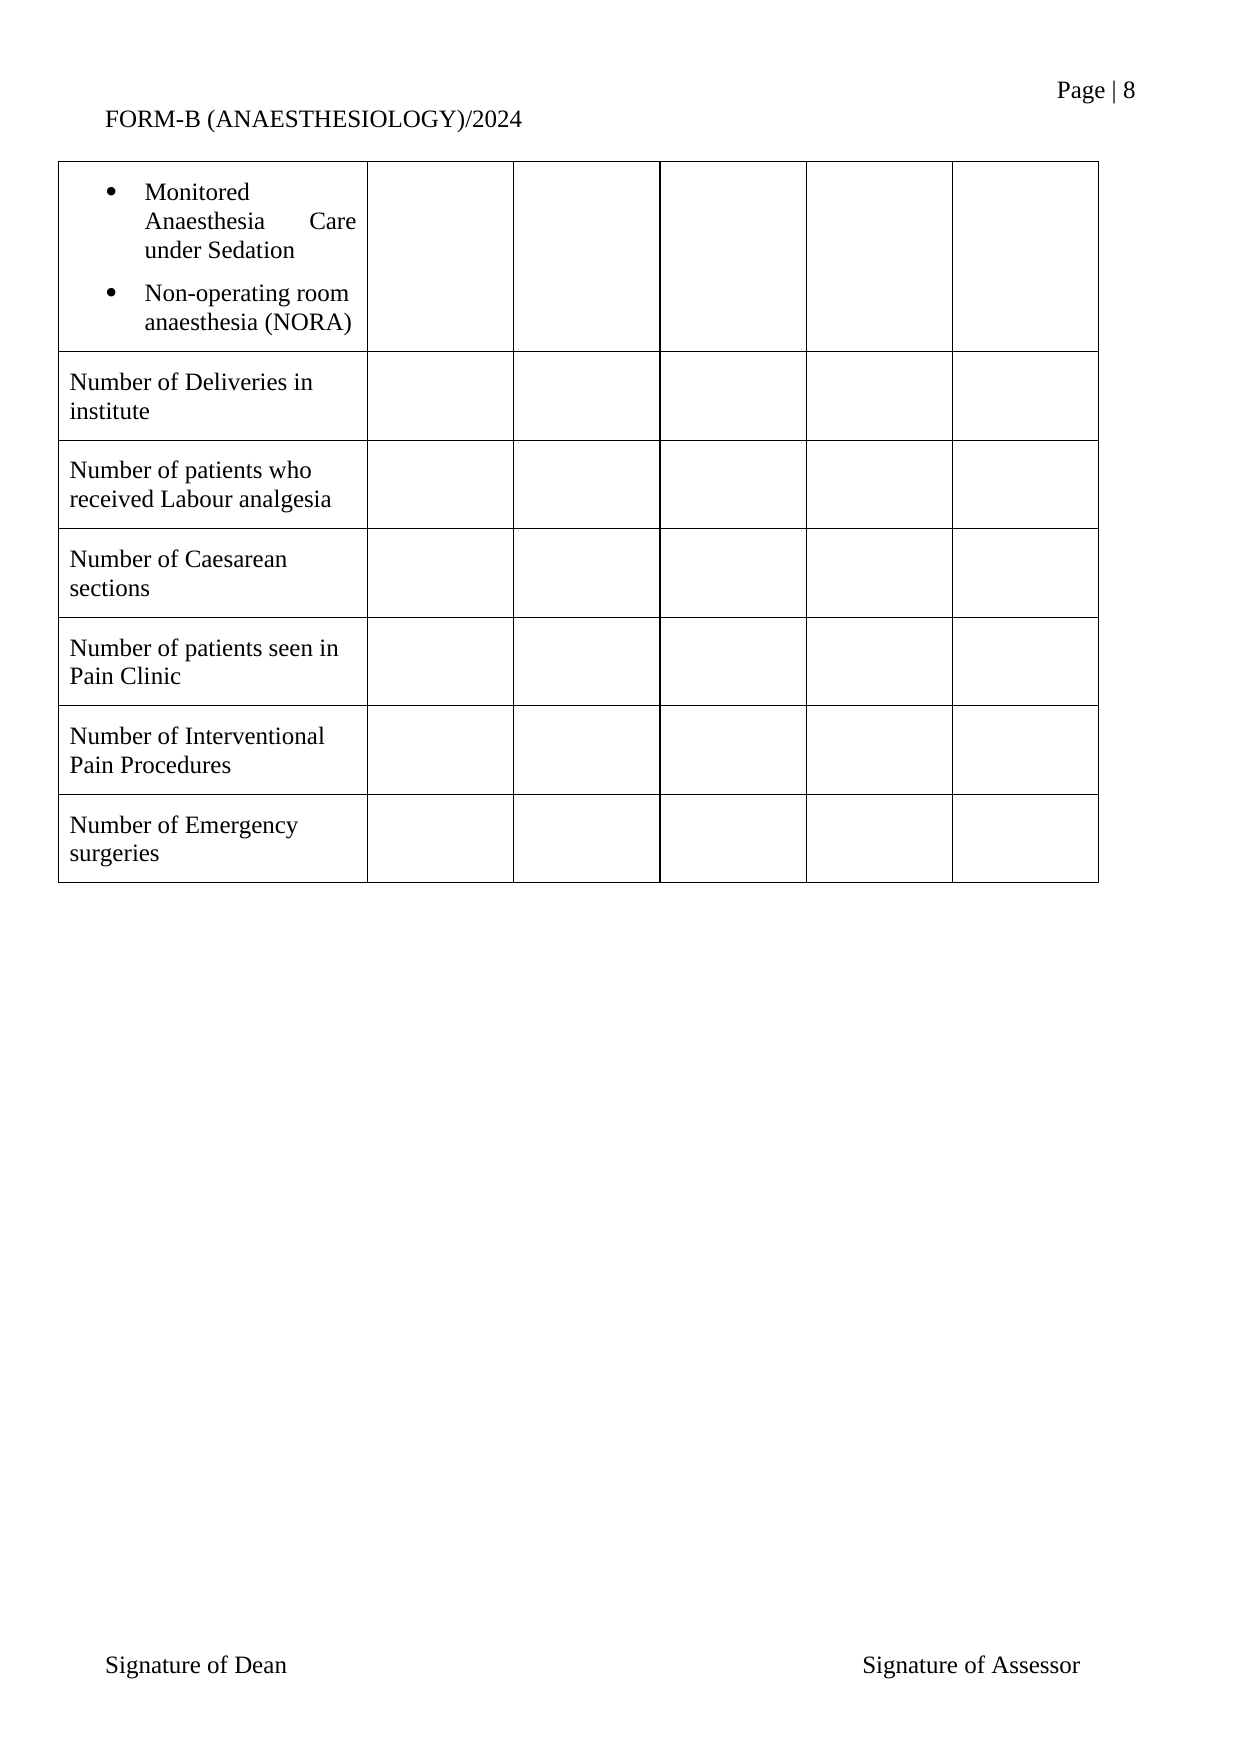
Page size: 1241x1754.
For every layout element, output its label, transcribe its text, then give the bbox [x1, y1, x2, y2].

table_cell [368, 706, 513, 794]
table_cell [514, 795, 659, 882]
table_cell [807, 795, 952, 882]
table_cell [953, 618, 1098, 705]
table_cell [368, 529, 513, 617]
table_cell [514, 162, 659, 351]
table_cell [953, 529, 1098, 617]
table_cell [807, 352, 952, 439]
table_cell [807, 162, 952, 351]
table_cell [368, 795, 513, 882]
table_cell Number of patients who received Labour analgesia [59, 441, 367, 528]
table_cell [59, 162, 367, 351]
table_cell [368, 162, 513, 351]
table_cell [953, 706, 1098, 794]
table_cell [661, 706, 806, 794]
table_cell [514, 352, 659, 439]
table_cell Number of Deliveries in institute [59, 352, 367, 439]
table_cell [953, 352, 1098, 439]
table_cell [368, 352, 513, 439]
table_cell [514, 706, 659, 794]
table_cell [807, 441, 952, 528]
table_cell [661, 162, 806, 351]
table_cell [514, 441, 659, 528]
table_cell [368, 441, 513, 528]
table_cell [953, 795, 1098, 882]
table_cell [514, 529, 659, 617]
table_cell [514, 618, 659, 705]
table_cell [807, 529, 952, 617]
table_cell Number of patients seen in Pain Clinic [59, 618, 367, 705]
table_cell [661, 441, 806, 528]
table_cell Number of Caesarean sections [59, 529, 367, 617]
table_cell [368, 618, 513, 705]
table_cell Number of Interventional Pain Procedures [59, 706, 367, 794]
table_cell [661, 529, 806, 617]
table_cell [953, 441, 1098, 528]
table_cell [661, 618, 806, 705]
table_cell [661, 795, 806, 882]
table_cell [661, 352, 806, 439]
table_cell Number of Emergency surgeries [59, 795, 367, 882]
table_cell [807, 618, 952, 705]
table_cell [807, 706, 952, 794]
table_cell [953, 162, 1098, 351]
